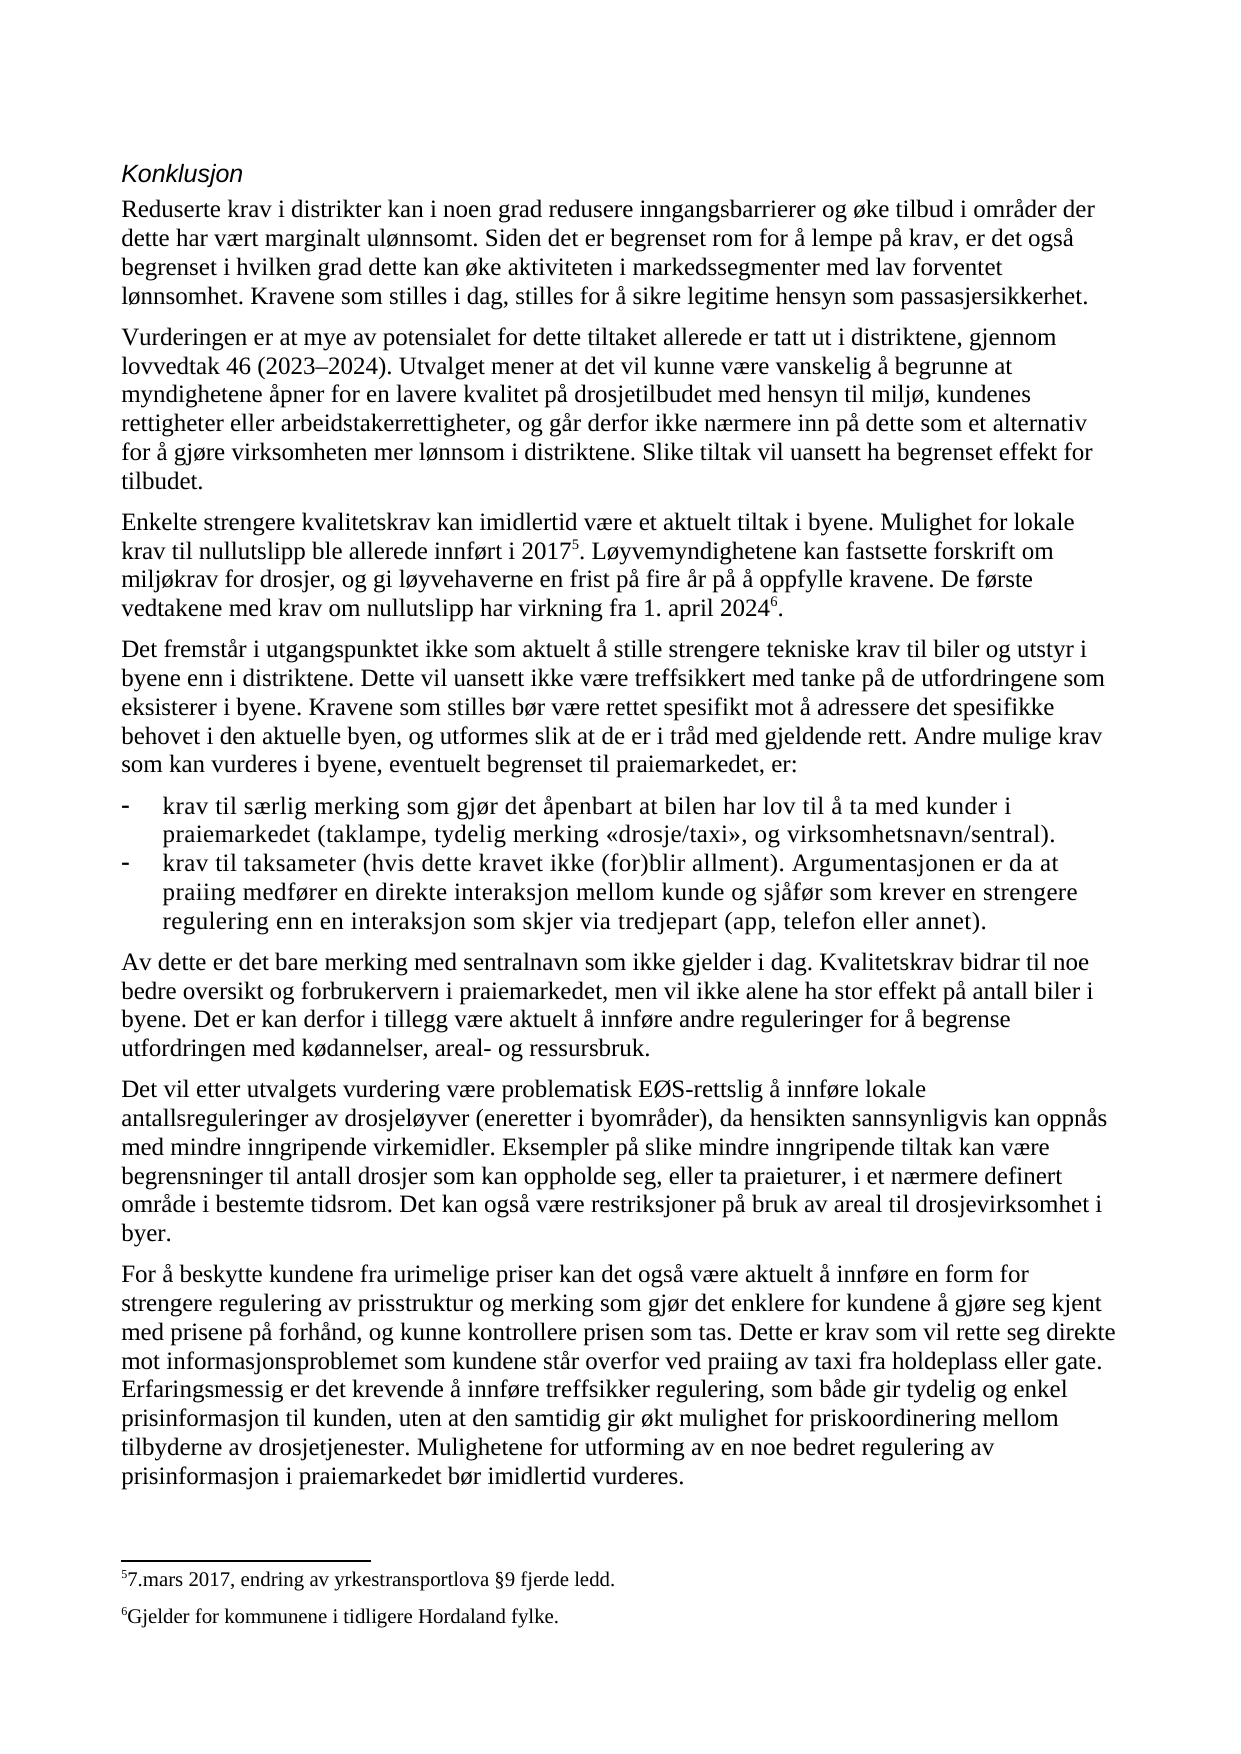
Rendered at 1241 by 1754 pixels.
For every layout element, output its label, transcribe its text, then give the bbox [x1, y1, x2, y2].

list krav til særlig merking som gjør det åpenbart at bilen har lov til å ta med kunder i praiemarkedet (taklampe, tydelig merking «drosje/taxi», og virksomhetsnavn/sentral). [121, 791, 1119, 848]
text Det fremstår i utgangspunktet ikke som aktuelt å stille strengere tekniske krav til biler og utstyr i byene enn i distriktene. Dette vil uansett ikke være treffsikkert med tanke på de utfordringene som eksisterer i byene. Kravene som stilles bør være rettet spesifikt mot å adressere det spesifikke behovet i den aktuelle byen, og utformes slik at de er i tråd med gjeldende rett. Andre mulige krav som kan vurderes i byene, eventuelt begrenset til praiemarkedet, er: [121, 634, 1119, 778]
text Konklusjon [121, 159, 1119, 188]
text Reduserte krav i distrikter kan i noen grad redusere inngangsbarrierer og øke tilbud i områder der dette har vært marginalt ulønnsomt. Siden det er begrenset rom for å lempe på krav, er det også begrenset i hvilken grad dette kan øke aktiviteten i markedssegmenter med lav forventet lønnsomhet. Kravene som stilles i dag, stilles for å sikre legitime hensyn som passasjersikkerhet. [121, 194, 1119, 309]
text Det vil etter utvalgets vurdering være problematisk EØS-rettslig å innføre lokale antallsreguleringer av drosjeløyver (eneretter i byområder), da hensikten sannsynligvis kan oppnås med mindre inngripende virkemidler. Eksempler på slike mindre inngripende tiltak kan være begrensninger til antall drosjer som kan oppholde seg, eller ta praieturer, i et nærmere definert område i bestemte tidsrom. Det kan også være restriksjoner på bruk av areal til drosjevirksomhet i byer. [121, 1074, 1119, 1247]
text Vurderingen er at mye av potensialet for dette tiltaket allerede er tatt ut i distriktene, gjennom lovvedtak 46 (2023–2024). Utvalget mener at det vil kunne være vanskelig å begrunne at myndighetene åpner for en lavere kvalitet på drosjetilbudet med hensyn til miljø, kundenes rettigheter eller arbeidstakerrettigheter, og går derfor ikke nærmere inn på dette som et alternativ for å gjøre virksomheten mer lønnsom i distriktene. Slike tiltak vil uansett ha begrenset effekt for tilbudet. [121, 322, 1119, 494]
text Av dette er det bare merking med sentralnavn som ikke gjelder i dag. Kvalitetskrav bidrar til noe bedre oversikt og forbrukervern i praiemarkedet, men vil ikke alene ha stor effekt på antall biler i byene. Det er kan derfor i tillegg være aktuelt å innføre andre reguleringer for å begrense utfordringen med kødannelser, areal- og ressursbruk. [121, 947, 1119, 1062]
text For å beskytte kundene fra urimelige priser kan det også være aktuelt å innføre en form for strengere regulering av prisstruktur og merking som gjør det enklere for kundene å gjøre seg kjent med prisene på forhånd, og kunne kontrollere prisen som tas. Dette er krav som vil rette seg direkte mot informasjonsproblemet som kundene står overfor ved praiing av taxi fra holdeplass eller gate. Erfaringsmessig er det krevende å innføre treffsikker regulering, som både gir tydelig og enkel prisinformasjon til kunden, uten at den samtidig gir økt mulighet for priskoordinering mellom tilbyderne av drosjetjenester. Mulighetene for utforming av en noe bedret regulering av prisinformasjon i praiemarkedet bør imidlertid vurderes. [121, 1259, 1119, 1489]
list krav til taksameter (hvis dette kravet ikke (for)blir allment). Argumentasjonen er da at praiing medfører en direkte interaksjon mellom kunde og sjåfør som krever en strengere regulering enn en interaksjon som skjer via tredjepart (app, telefon eller annet). [121, 848, 1119, 934]
text Enkelte strengere kvalitetskrav kan imidlertid være et aktuelt tiltak i byene. Mulighet for lokale krav til nullutslipp ble allerede innført i 2017. Løyvemyndighetene kan fastsette forskrift om miljøkrav for drosjer, og gi løyvehaverne en frist på fire år på å oppfylle kravene. De første vedtakene med krav om nullutslipp har virkning fra 1. april 2024. [121, 507, 1119, 622]
